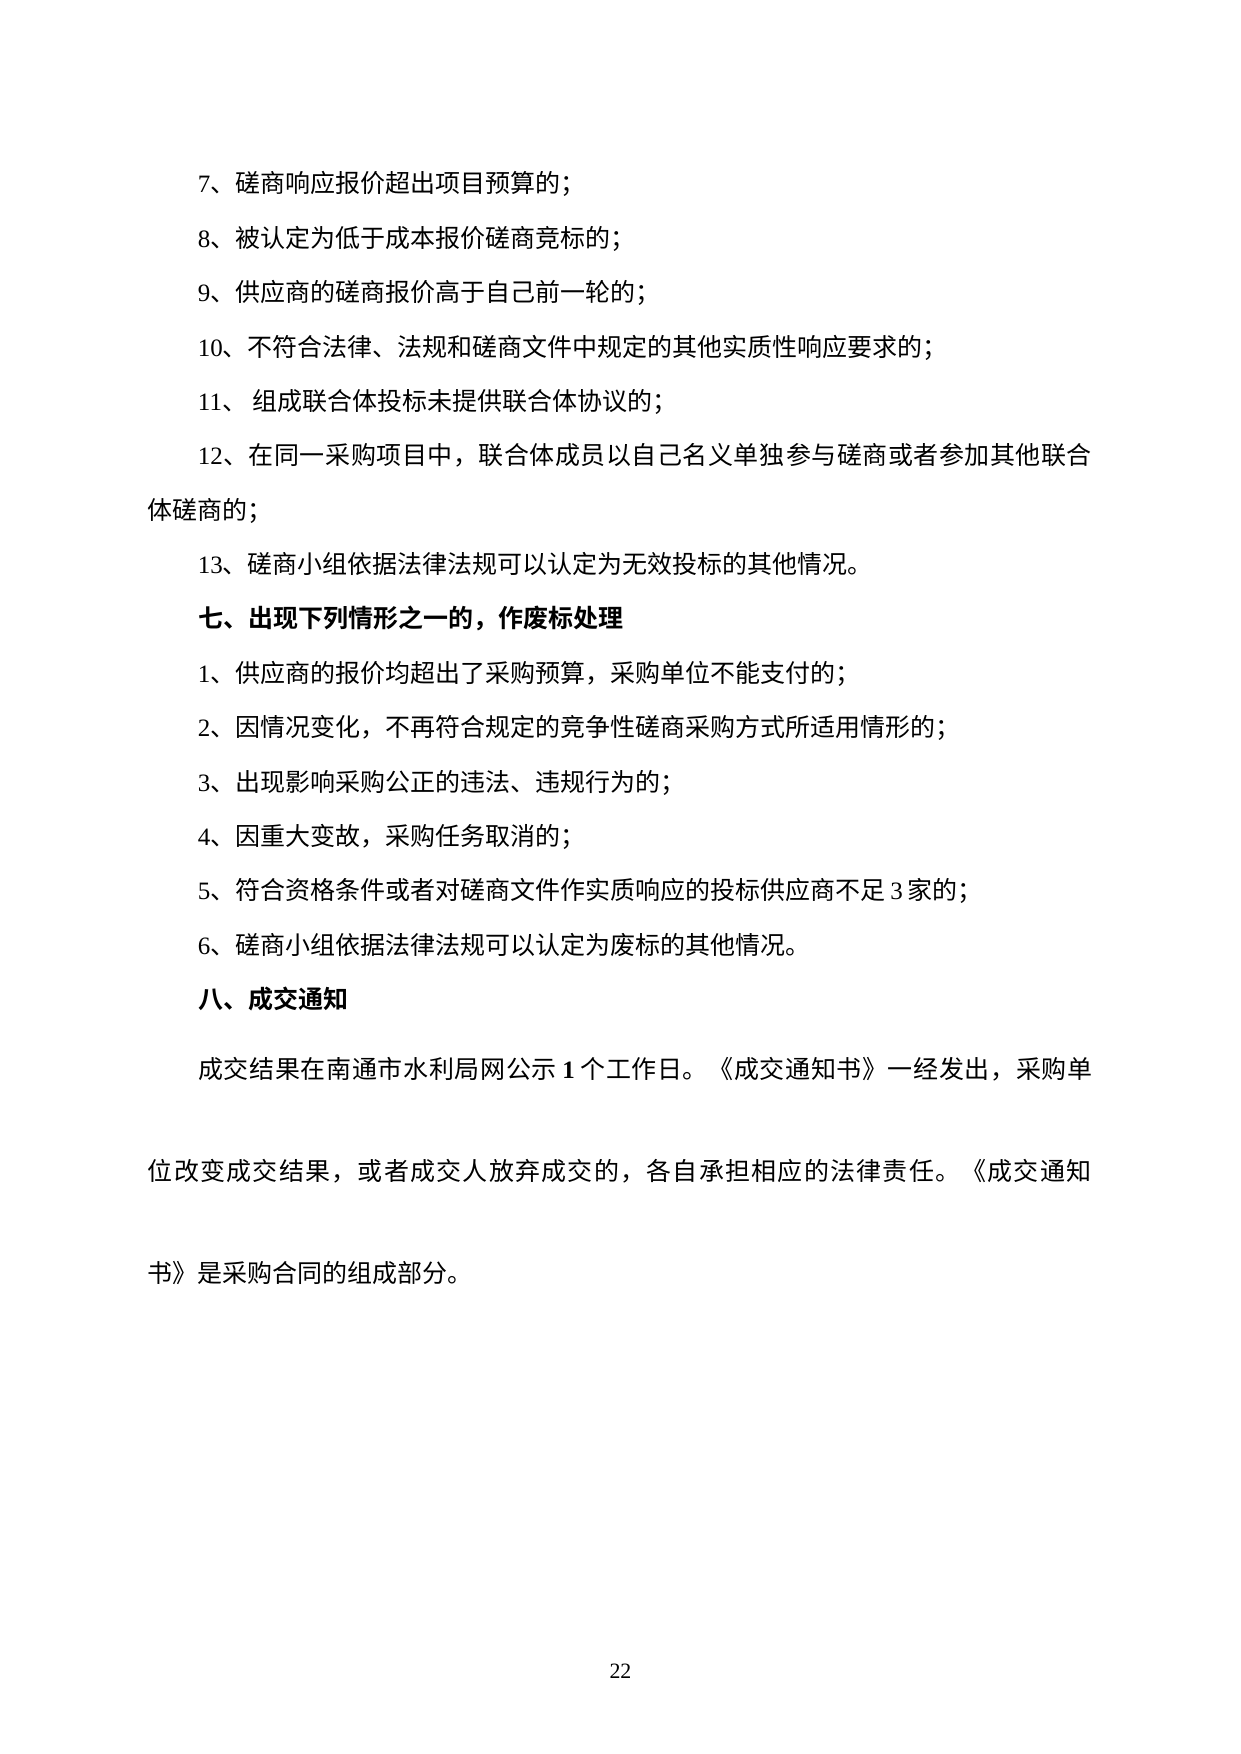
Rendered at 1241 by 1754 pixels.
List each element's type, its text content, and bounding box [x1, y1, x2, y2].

text 4、因重大变故，采购任务取消的； [148, 816, 1093, 853]
text 八、成交通知 [148, 979, 1093, 1016]
text 5、符合资格条件或者对磋商文件作实质响应的投标供应商不足3家的； [148, 871, 1093, 907]
text 6、磋商小组依据法律法规可以认定为废标的其他情况。 [148, 925, 1093, 961]
text 8、被认定为低于成本报价磋商竞标的； [148, 218, 1093, 254]
text 7、磋商响应报价超出项目预算的； [148, 164, 1093, 200]
text 七、出现下列情形之一的，作废标处理 [148, 599, 1093, 635]
text 成交结果在南通市水利局网公示1个工作日。《成交通知书》一经发出，采购单位改变成交结果，或者成交人放弃成交的，各自承担相应的法律责任。《成交通知书》是采购合同的组成部分。 [148, 1034, 1093, 1306]
text 3、出现影响采购公正的违法、违规行为的； [148, 762, 1093, 798]
text 10、不符合法律、法规和磋商文件中规定的其他实质性响应要求的； [148, 327, 1093, 363]
text 9、供应商的磋商报价高于自己前一轮的； [148, 273, 1093, 309]
text 13、磋商小组依据法律法规可以认定为无效投标的其他情况。 [148, 544, 1093, 581]
text 1、供应商的报价均超出了采购预算，采购单位不能支付的； [148, 653, 1093, 689]
text 2、因情况变化，不再符合规定的竞争性磋商采购方式所适用情形的； [148, 708, 1093, 744]
text 11、 组成联合体投标未提供联合体协议的； [148, 381, 1093, 418]
text 12、在同一采购项目中，联合体成员以自己名义单独参与磋商或者参加其他联合体磋商的； [148, 436, 1093, 526]
